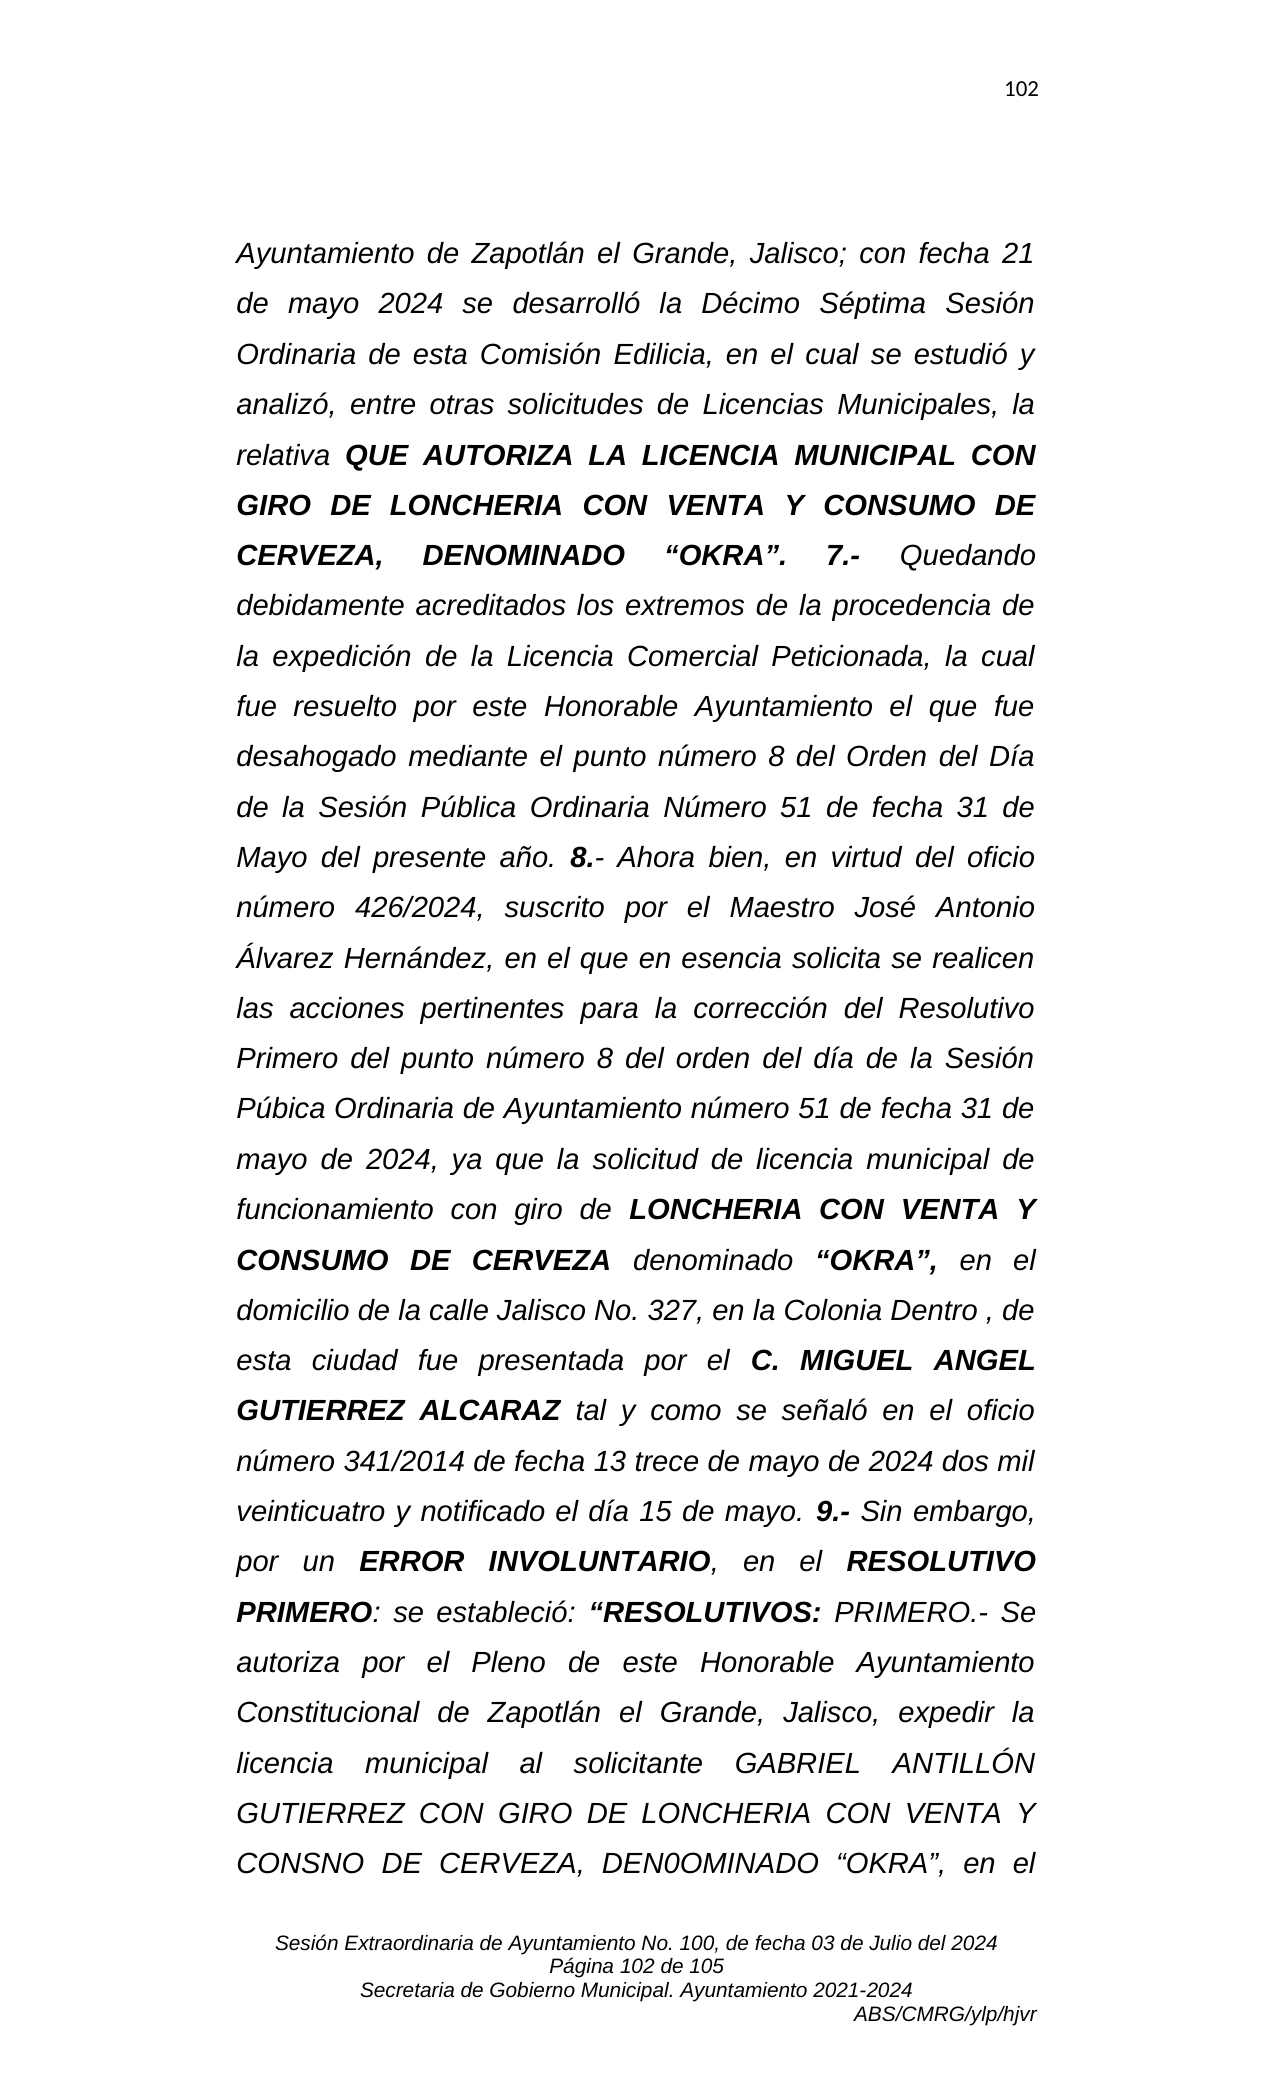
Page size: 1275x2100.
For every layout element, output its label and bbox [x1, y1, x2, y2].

text [236, 236, 1039, 1880]
